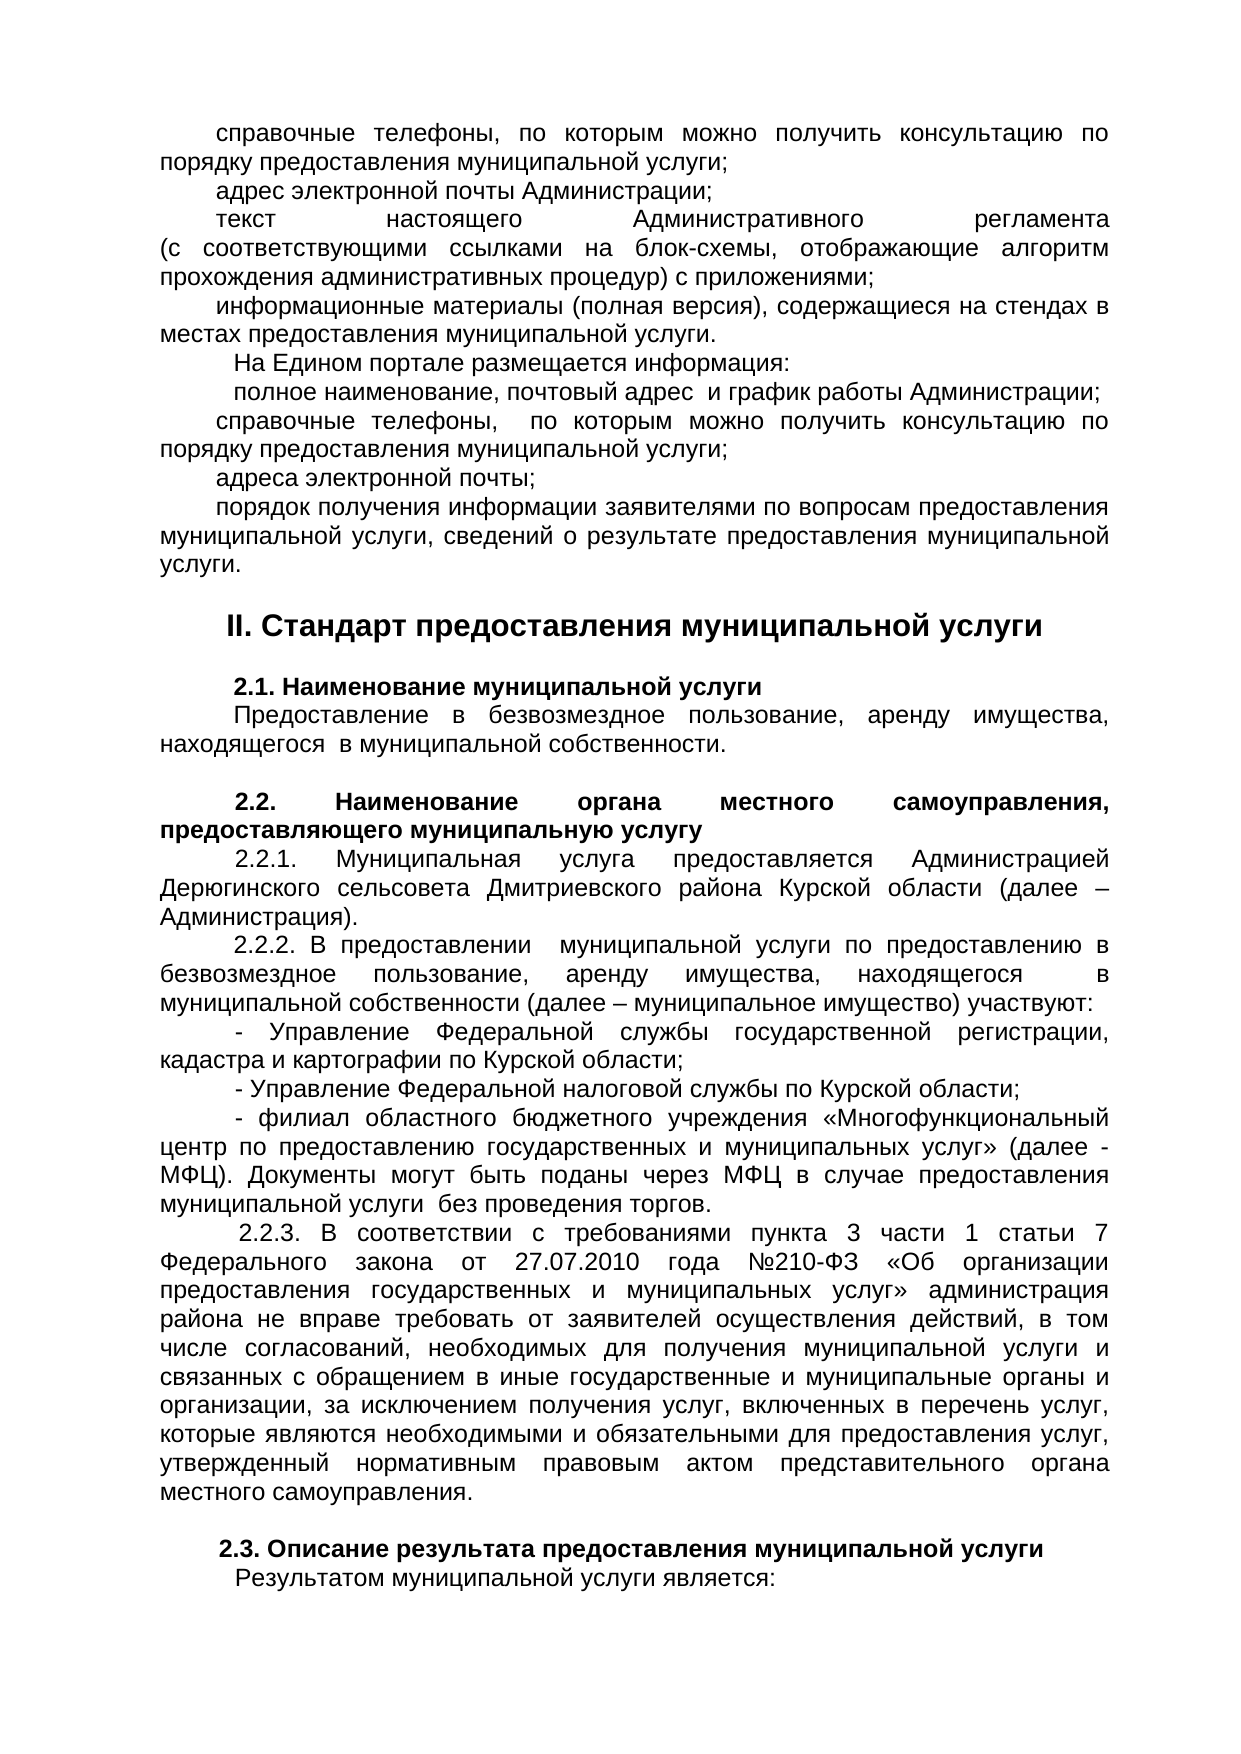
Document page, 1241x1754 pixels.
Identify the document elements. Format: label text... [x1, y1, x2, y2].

text Предоставление в безвозмездное пользование, аренду имущества, находящегося в муниципальной собственности. [159, 700, 1110, 758]
text полное наименование, почтовый адрес и график работы Администрации; [159, 377, 1110, 406]
text информационные материалы (полная версия), содержащиеся на стендах в местах предоставления муниципальной услуги. [159, 291, 1110, 348]
text текст настоящего Административного регламента (с соответствующими ссылками на блок-схемы, отображающие алгоритм прохождения административных процедур) с приложениями; [159, 204, 1110, 291]
text На Едином портале размещается информация: [159, 348, 1110, 377]
text 2.2.3. В соответствии с требованиями пункта 3 части 1 статьи 7 Федерального закона от 27.07.2010 года №210-ФЗ «Об организации предоставления государственных и муниципальных услуг» администрация района не вправе требовать от заявителей осуществления действий, в том числе согласований, необходимых для получения муниципальной услуги и связанных с обращением в иные государственные и муниципальные органы и организации, за исключением получения услуг, включенных в перечень услуг, которые являются необходимыми и обязательными для предоставления услуг, утвержденный нормативным правовым актом представительного органа местного самоуправления. [159, 1218, 1110, 1505]
text - Управление Федеральной службы государственной регистрации, кадастра и картографии по Курской области; [159, 1017, 1110, 1074]
text II. Стандарт предоставления муниципальной услуги [159, 607, 1110, 643]
text порядок получения информации заявителями по вопросам предоставления муниципальной услуги, сведений о результате предоставления муниципальной услуги. [159, 492, 1110, 578]
text 2.2.2. В предоставлении муниципальной услуги по предоставлению в безвозмездное пользование, аренду имущества, находящегося в муниципальной собственности (далее – муниципальное имущество) участвуют: [159, 930, 1110, 1017]
text - Управление Федеральной налоговой службы по Курской области; [159, 1074, 1110, 1103]
text адреса электронной почты; [159, 463, 1110, 492]
text 2.2. Наименование органа местного самоуправления, предоставляющего муниципальную услугу [159, 787, 1110, 844]
text 2.1. Наименование муниципальной услуги [159, 672, 1110, 700]
text 2.2.1. Муниципальная услуга предоставляется Администрацией Дерюгинского сельсовета Дмитриевского района Курской области (далее – Администрация). [159, 844, 1110, 930]
text - филиал областного бюджетного учреждения «Многофункциональный центр по предоставлению государственных и муниципальных услуг» (далее - МФЦ). Документы могут быть поданы через МФЦ в случае предоставления муниципальной услуги без проведения торгов. [159, 1103, 1110, 1218]
text Результатом муниципальной услуги является: [159, 1563, 1110, 1592]
text справочные телефоны, по которым можно получить консультацию по порядку предоставления муниципальной услуги; [159, 406, 1110, 463]
text адрес электронной почты Администрации; [159, 176, 1110, 204]
text справочные телефоны, по которым можно получить консультацию по порядку предоставления муниципальной услуги; [159, 118, 1110, 176]
text 2.3. Описание результата предоставления муниципальной услуги [159, 1534, 1110, 1563]
